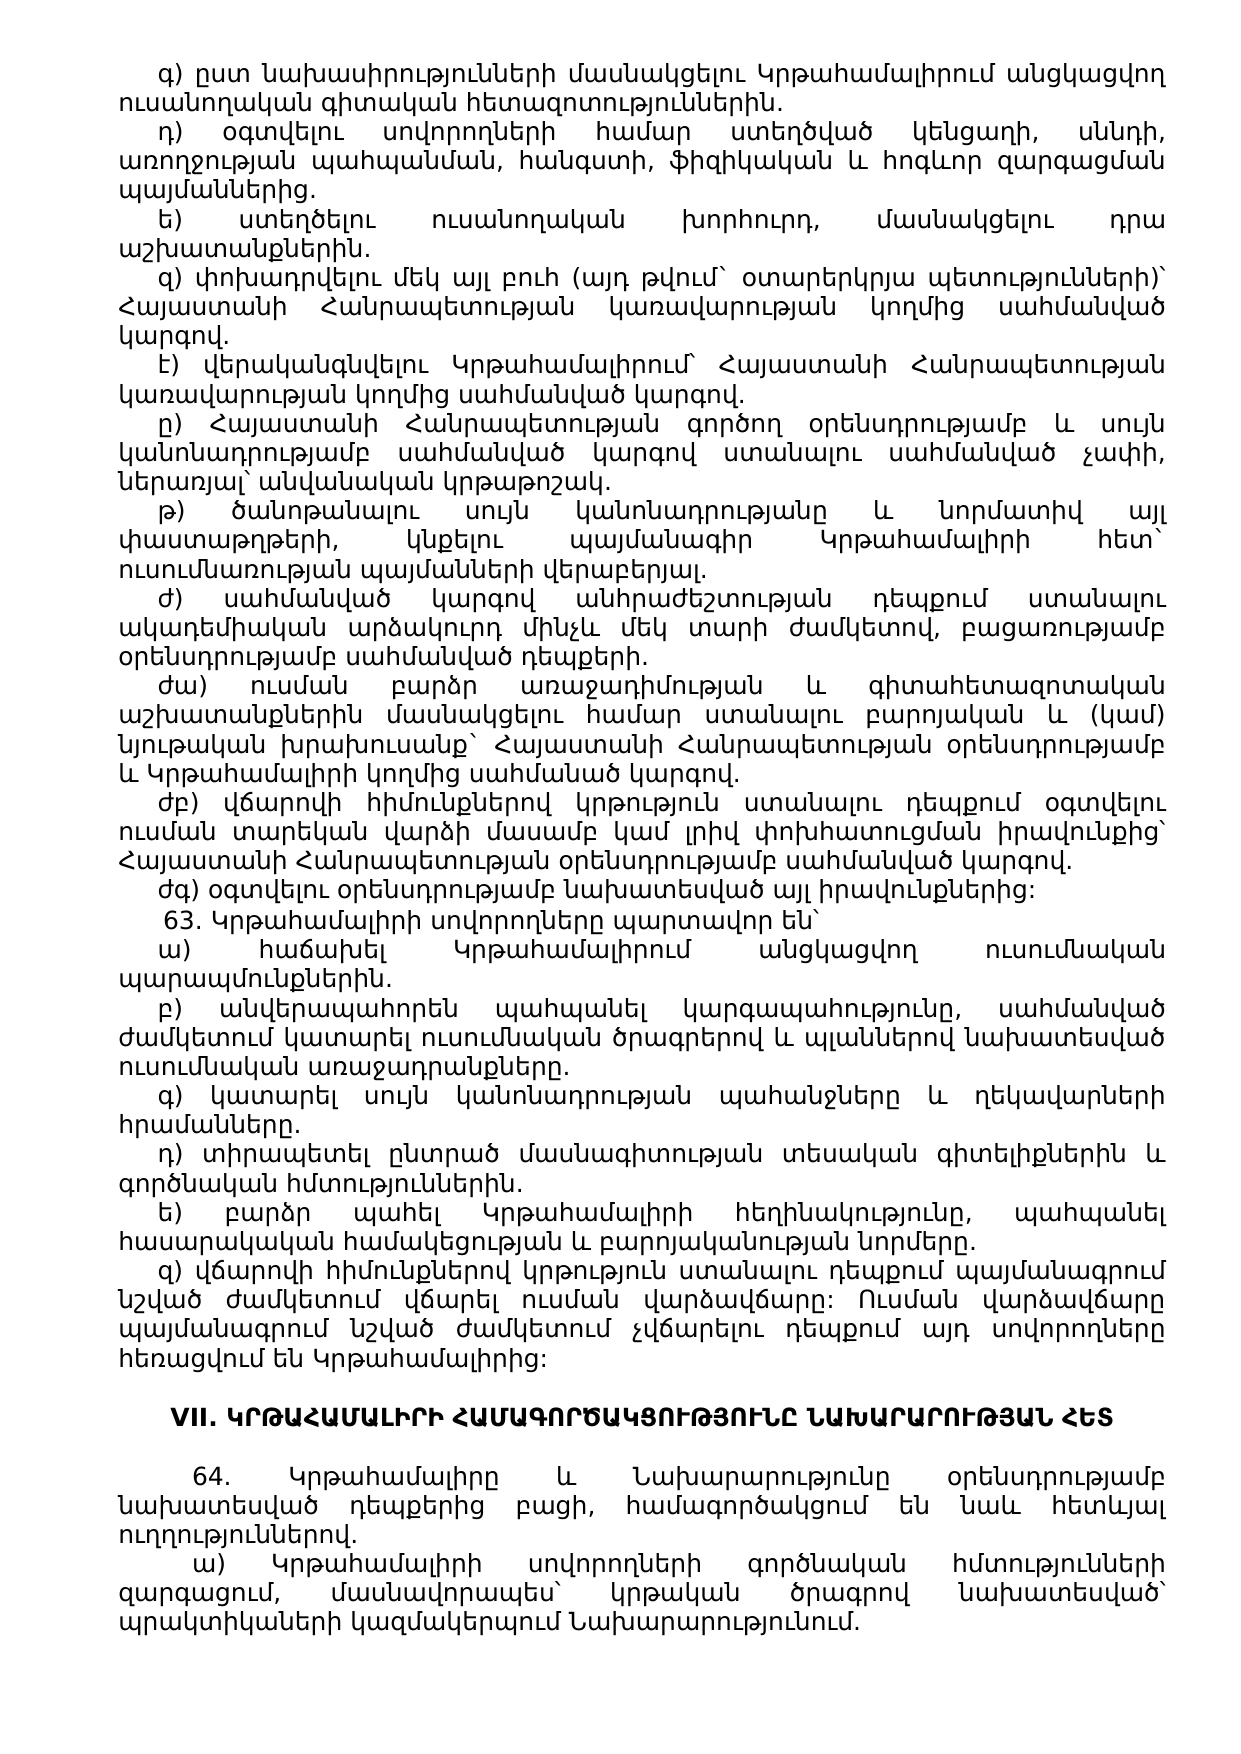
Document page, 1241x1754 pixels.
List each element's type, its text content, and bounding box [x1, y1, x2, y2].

text ե) ստեղծելու ուսանողական խորհուրդ, մասնակցելու դրա աշխատանքներին. [118, 205, 1167, 263]
text բ) անվերապահորեն պահպանել կարգապահությունը, սահմանված ժամկետում կատարել ուսումնական ծրագրերով և պլաններով նախատեսված ուսումնական առաջադրանքները. [118, 994, 1167, 1081]
text դ) օգտվելու սովորողների համար ստեղծված կենցաղի, սննդի, առողջության պահպանման, հանգստի, ֆիզիկական և հոգևոր զարգացման պայմաններից. [118, 117, 1167, 205]
text է) վերականգնվելու Կրթահամալիրում՝ Հայաստանի Հանրապետության կառավարության կողմից սահմանված կարգով. [118, 351, 1167, 409]
text ա) Կրթահամալիրի սովորողների գործնական հմտությունների զարգացում, մասնավորապես՝ կրթական ծրագրով նախատեսված՝ պրակտիկաների կազմակերպում Նախարարությունում. [118, 1549, 1167, 1637]
text ը) Հայաստանի Հանրապետության գործող օրենսդրությամբ և սույն կանոնադրությամբ սահմանված կարգով ստանալու սահմանված չափի, ներառյալ՝ անվանական կրթաթոշակ. [118, 409, 1167, 497]
text ժ) սահմանված կարգով անհրաժեշտության դեպքում ստանալու ակադեմիական արձակուրդ մինչև մեկ տարի ժամկետով, բացառությամբ օրենսդրությամբ սահմանված դեպքերի. [118, 584, 1167, 672]
text զ) փոխադրվելու մեկ այլ բուհ (այդ թվում` օտարերկրյա պետությունների)՝ Հայաստանի Հանրապետության կառավարության կողմից սահմանված կարգով. [118, 263, 1167, 351]
text ե) բարձր պահել Կրթահամալիրի հեղինակությունը, պահպանել հասարակական համակեցության և բարոյականության նորմերը. [118, 1198, 1167, 1256]
text գ) ըստ նախասիրությունների մասնակցելու Կրթահամալիրում անցկացվող ուսանողական գիտական հետազոտություններին. [118, 59, 1167, 117]
text 63. Կրթահամալիրի սովորողները պարտավոր են՝ [118, 905, 1167, 935]
text դ) տիրապետել ընտրած մասնագիտության տեսական գիտելիքներին և գործնական հմտություններին. [118, 1139, 1167, 1198]
text 64. Կրթահամալիրը և Նախարարությունը օրենսդրությամբ նախատեսված դեպքերից բացի, համագործակցում են նաև հետևյալ ուղղություններով. [118, 1462, 1167, 1549]
text ա) հաճախել Կրթահամալիրում անցկացվող ուսումնական պարապմունքներին. [118, 935, 1167, 994]
text ժբ) վճարովի հիմունքներով կրթություն ստանալու դեպքում օգտվելու ուսման տարեկան վարձի մասամբ կամ լրիվ փոխհատուցման իրավունքից՝ Հայաստանի Հանրապետության օրենսդրությամբ սահմանված կարգով. [118, 788, 1167, 876]
text թ) ծանոթանալու սույն կանոնադրությանը և նորմատիվ այլ փաստաթղթերի, կնքելու պայմանագիր Կրթահամալիրի հետ` ուսումնառության պայմանների վերաբերյալ. [118, 497, 1167, 584]
text ժգ) օգտվելու օրենսդրությամբ նախատեսված այլ իրավունքներից: [118, 876, 1167, 905]
text զ) վճարովի հիմունքներով կրթություն ստանալու դեպքում պայմանագրում նշված ժամկետում վճարել ուսման վարձավճարը: Ուսման վարձավճարը պայմանագրում նշված ժամկետում չվճարելու դեպքում այդ սովորողները հեռացվում են Կրթահամալիրից: [118, 1256, 1167, 1373]
text VII. ԿՐԹԱՀԱՄԱԼԻՐԻ ՀԱՄԱԳՈՐԾԱԿՑՈՒԹՅՈՒՆԸ ՆԱԽԱՐԱՐՈՒԹՅԱՆ ՀԵՏ [118, 1403, 1167, 1433]
text գ) կատարել սույն կանոնադրության պահանջները և ղեկավարների հրամանները. [118, 1081, 1167, 1139]
text ժա) ուսման բարձր առաջադիմության և գիտահետազոտական աշխատանքներին մասնակցելու համար ստանալու բարոյական և (կամ) նյութական խրախուսանք` Հայաստանի Հանրապետության օրենսդրությամբ և Կրթահամալիրի կողմից սահմանած կարգով. [118, 672, 1167, 788]
